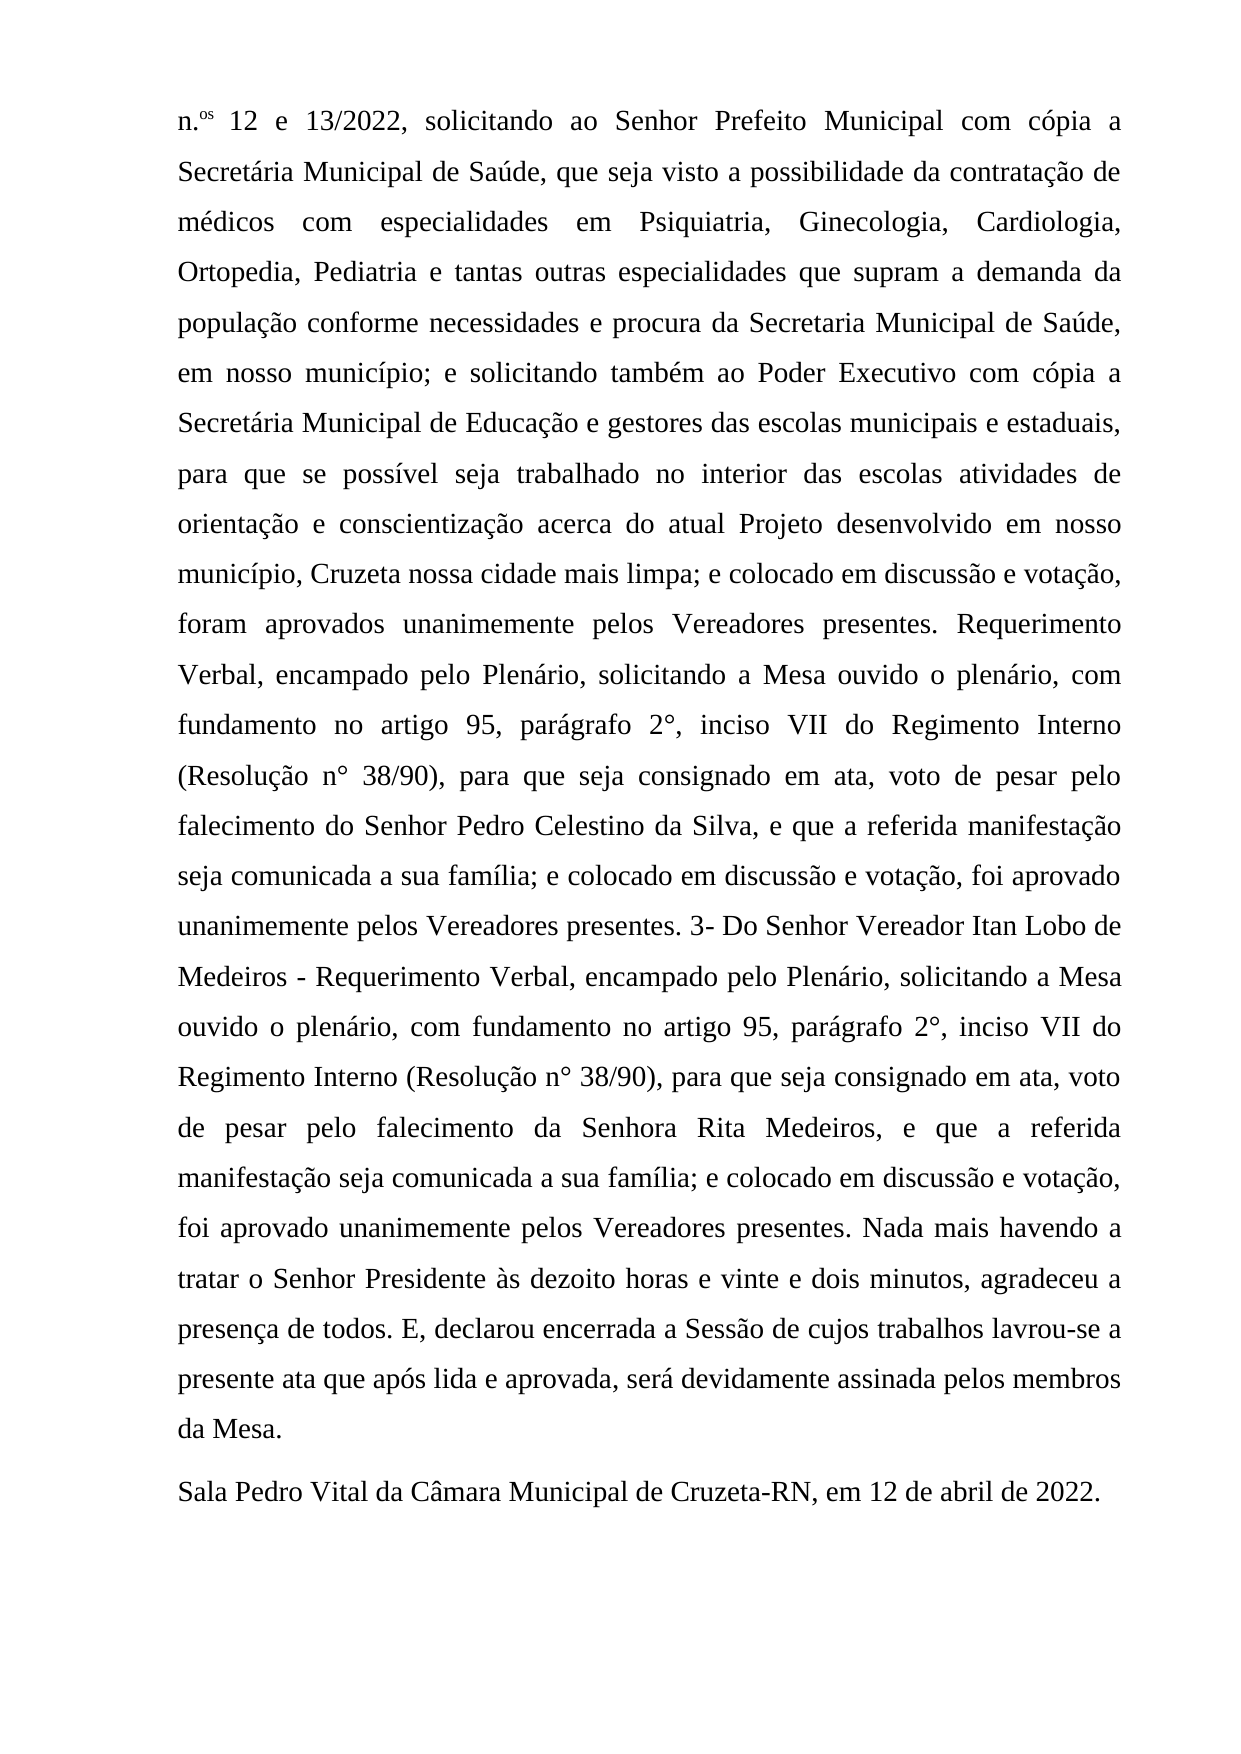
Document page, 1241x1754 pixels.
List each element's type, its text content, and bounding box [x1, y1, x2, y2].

text Sala Pedro Vital da Câmara Municipal de Cruzeta-RN, em 12 de abril de 2022. [177, 1474, 1122, 1508]
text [177, 103, 1122, 1445]
